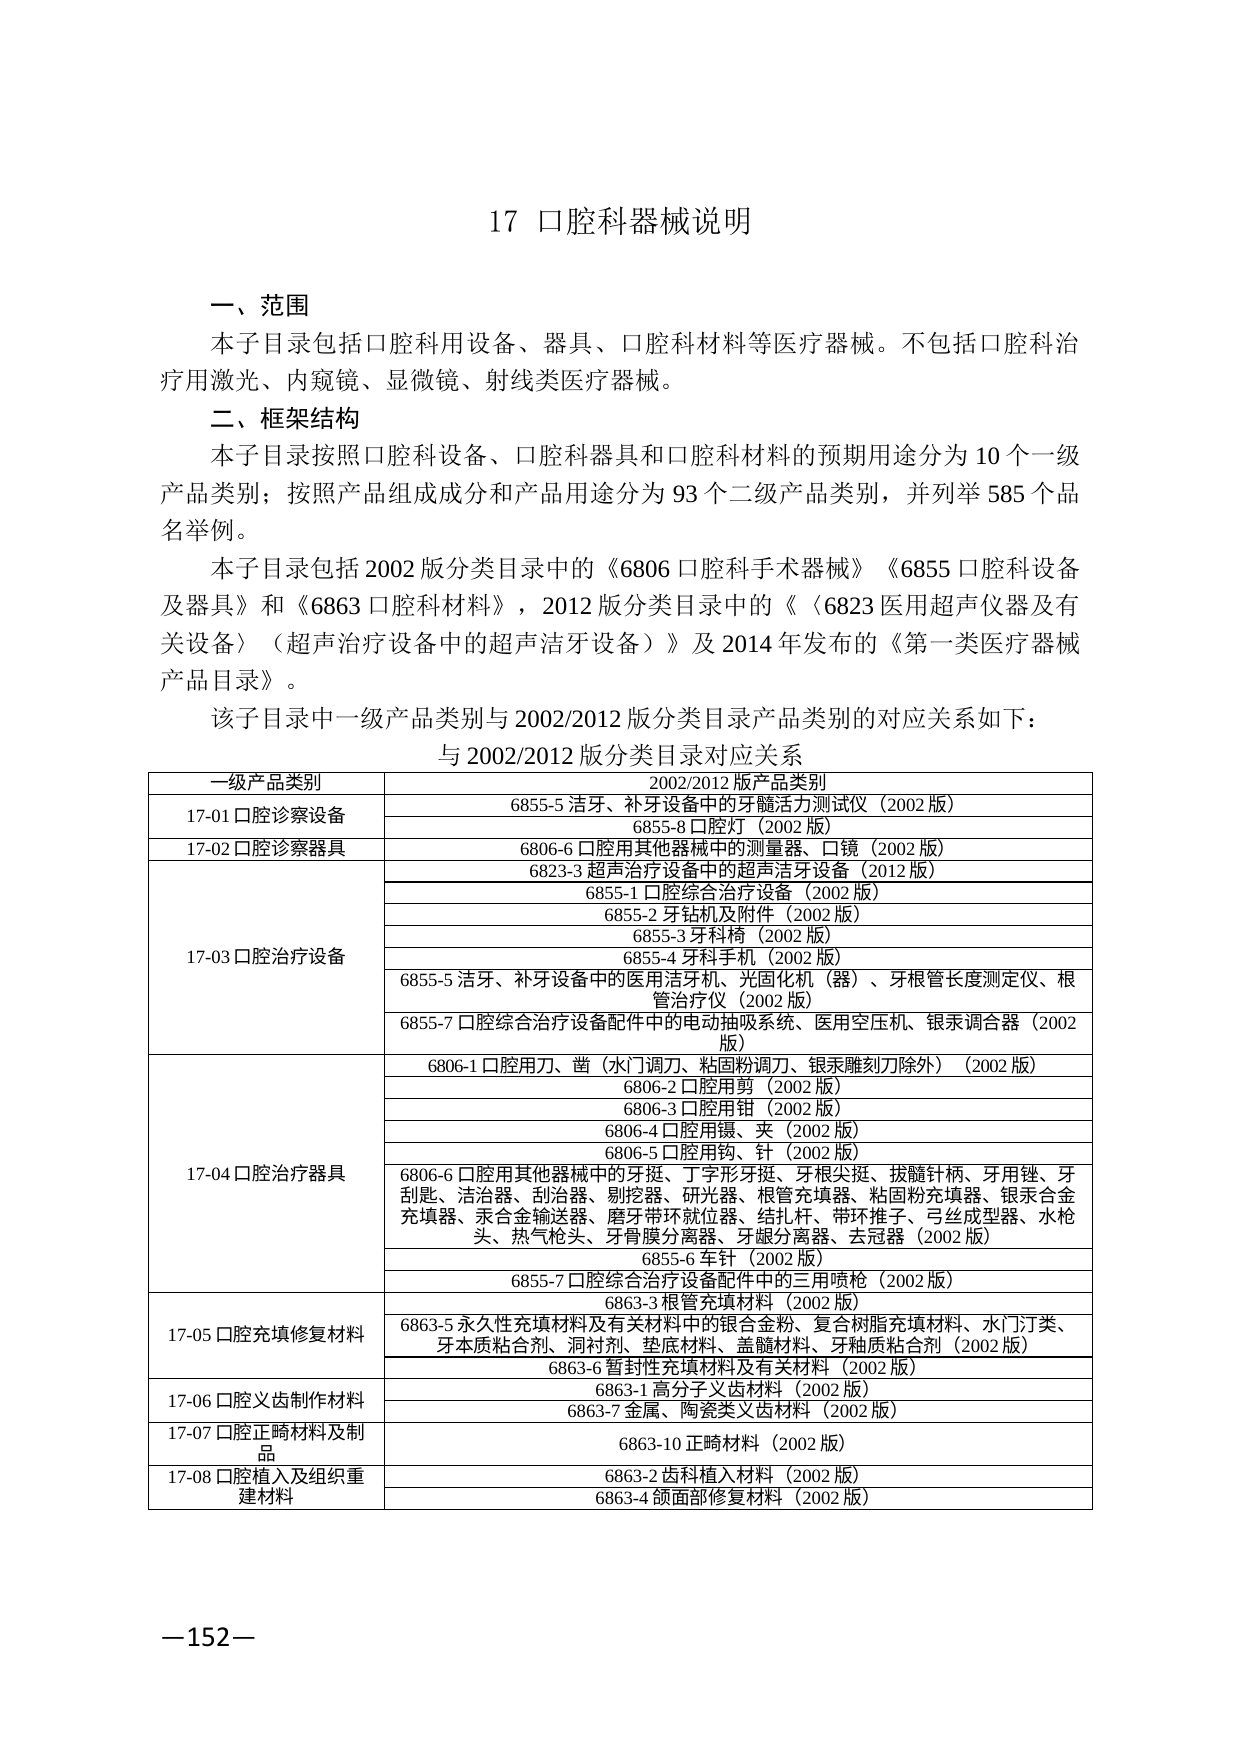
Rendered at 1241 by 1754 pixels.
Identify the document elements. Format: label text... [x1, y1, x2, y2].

text 本子目录包括口腔科用设备、器具、口腔科材料等医疗器械。不包括口腔科治疗用激光、内窥镜、显微镜、射线类医疗器械。 [159, 322, 1081, 397]
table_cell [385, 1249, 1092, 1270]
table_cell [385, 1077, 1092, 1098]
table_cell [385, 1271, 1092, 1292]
text 本子目录包括2002版分类目录中的《6806口腔科手术器械》《6855口腔科设备及器具》和《6863口腔科材料》，2012版分类目录中的《〈6823医用超声仪器及有关设备〉（超声治疗设备中的超声洁牙设备）》及2014年发布的《第一类医疗器械产品目录》。 [159, 547, 1081, 697]
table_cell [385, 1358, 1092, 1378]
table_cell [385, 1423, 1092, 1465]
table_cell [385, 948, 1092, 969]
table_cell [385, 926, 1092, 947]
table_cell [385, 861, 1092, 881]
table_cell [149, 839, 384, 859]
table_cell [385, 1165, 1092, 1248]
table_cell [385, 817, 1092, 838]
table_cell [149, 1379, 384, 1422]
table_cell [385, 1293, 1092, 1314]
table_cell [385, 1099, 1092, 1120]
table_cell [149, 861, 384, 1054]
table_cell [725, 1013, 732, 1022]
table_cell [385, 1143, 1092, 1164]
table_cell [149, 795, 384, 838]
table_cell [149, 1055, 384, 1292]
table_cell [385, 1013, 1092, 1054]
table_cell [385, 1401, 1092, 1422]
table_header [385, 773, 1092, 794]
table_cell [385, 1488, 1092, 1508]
text 本子目录按照口腔科设备、口腔科器具和口腔科材料的预期用途分为10个一级产品类别；按照产品组成成分和产品用途分为93个二级产品类别，并列举585个品名举例。 [159, 434, 1081, 547]
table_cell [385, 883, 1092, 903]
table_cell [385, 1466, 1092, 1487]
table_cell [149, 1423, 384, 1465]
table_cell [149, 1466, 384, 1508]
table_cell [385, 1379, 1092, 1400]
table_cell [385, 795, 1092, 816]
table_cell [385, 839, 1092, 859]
text 一、范围 [159, 284, 1081, 322]
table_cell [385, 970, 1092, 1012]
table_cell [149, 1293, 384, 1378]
text 与2002/2012版分类目录对应关系 [159, 734, 1081, 772]
text 17 口腔科器械说明 [159, 201, 1081, 236]
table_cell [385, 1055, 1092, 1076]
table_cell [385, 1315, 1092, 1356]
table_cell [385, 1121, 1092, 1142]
text 该子目录中一级产品类别与2002/2012版分类目录产品类别的对应关系如下： [159, 697, 1081, 734]
text 二、框架结构 [159, 397, 1081, 434]
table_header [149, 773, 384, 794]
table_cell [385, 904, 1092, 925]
